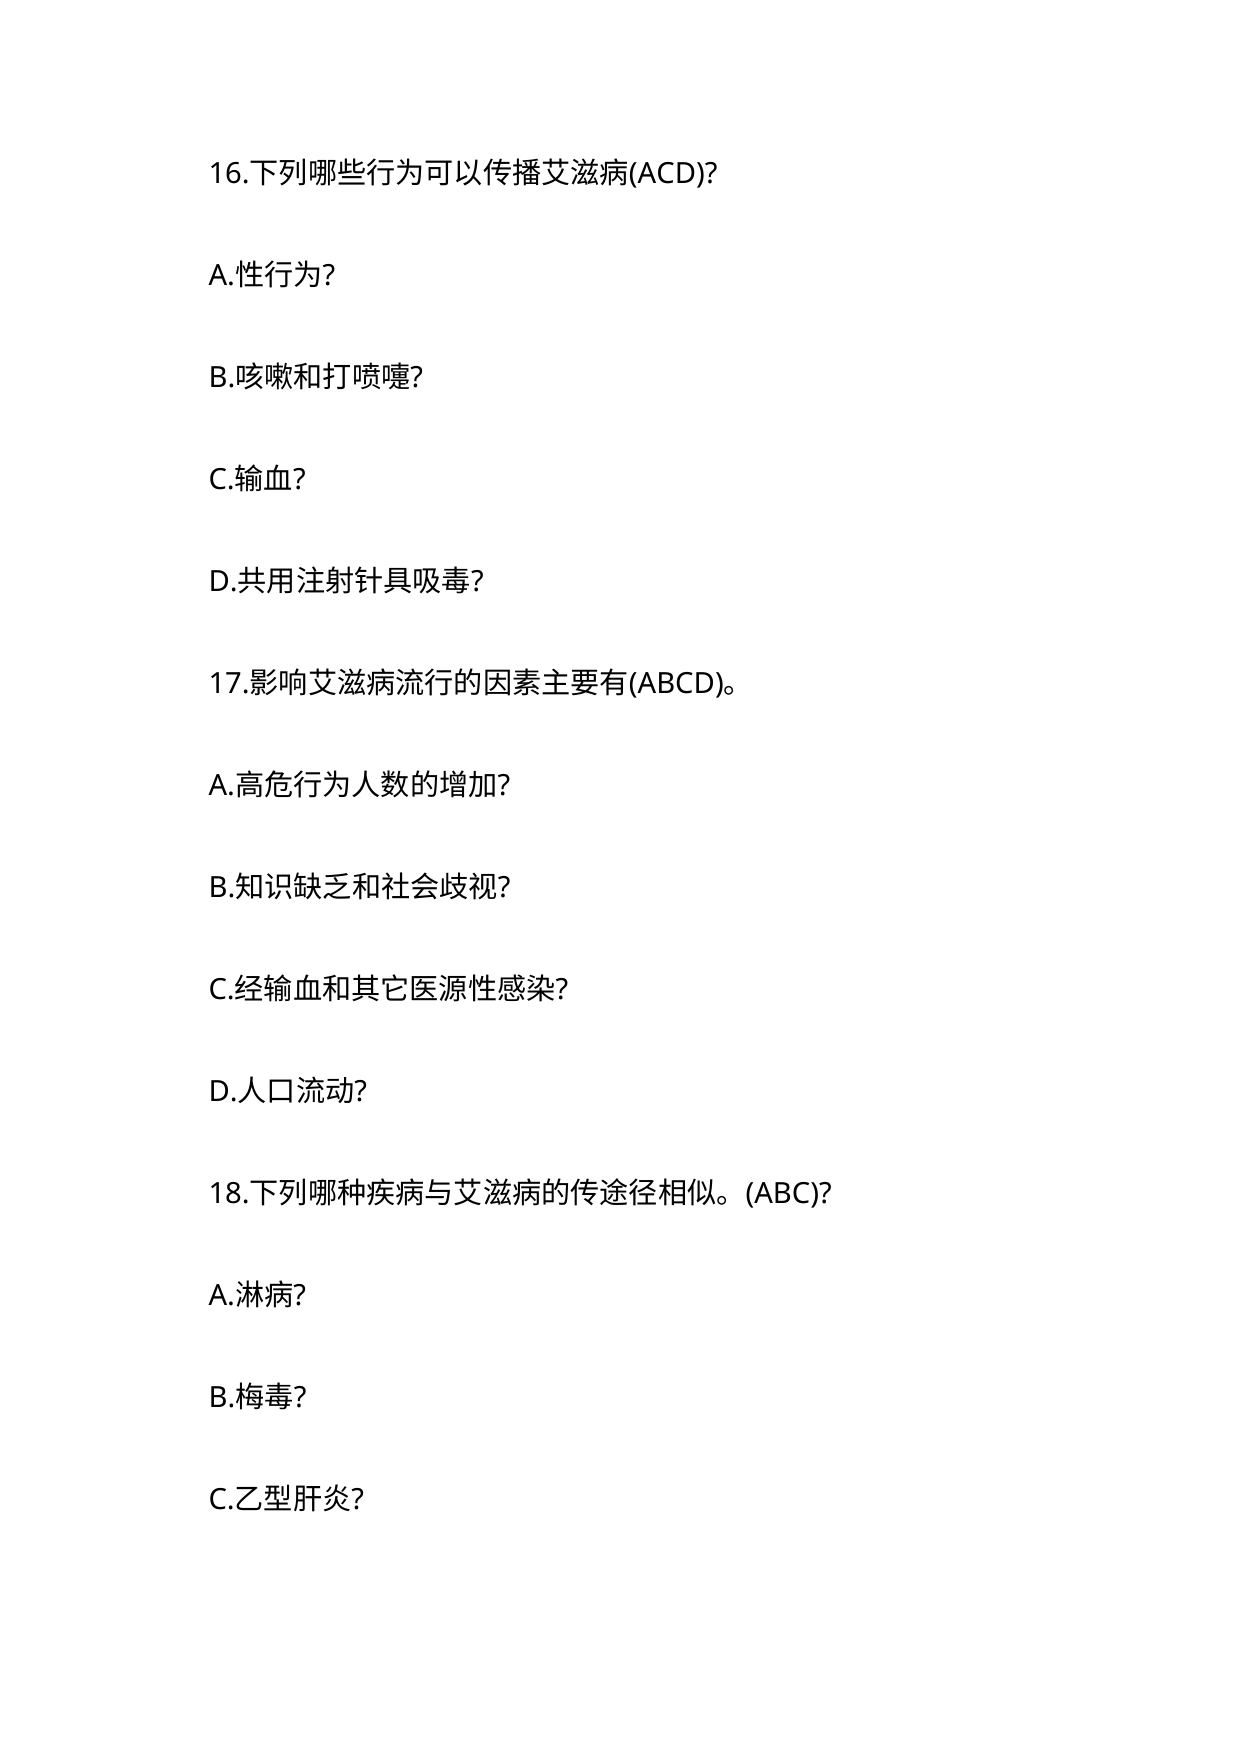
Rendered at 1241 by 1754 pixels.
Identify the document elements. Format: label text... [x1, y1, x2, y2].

text C.经输血和其它医源性感染? [150, 966, 1090, 1008]
text 17.影响艾滋病流行的因素主要有(ABCD)。 [150, 660, 1090, 702]
text 18.下列哪种疾病与艾滋病的传途径相似。(ABC)? [150, 1170, 1090, 1212]
text A.淋病? [150, 1272, 1090, 1314]
text B.梅毒? [150, 1374, 1090, 1416]
text A.性行为? [150, 252, 1090, 294]
text D.共用注射针具吸毒? [150, 558, 1090, 600]
text B.知识缺乏和社会歧视? [150, 864, 1090, 906]
text D.人口流动? [150, 1068, 1090, 1110]
text A.高危行为人数的增加? [150, 762, 1090, 804]
text C.输血? [150, 456, 1090, 498]
text B.咳嗽和打喷嚏? [150, 354, 1090, 396]
text C.乙型肝炎? [150, 1476, 1090, 1518]
text 16.下列哪些行为可以传播艾滋病(ACD)? [150, 150, 1090, 192]
